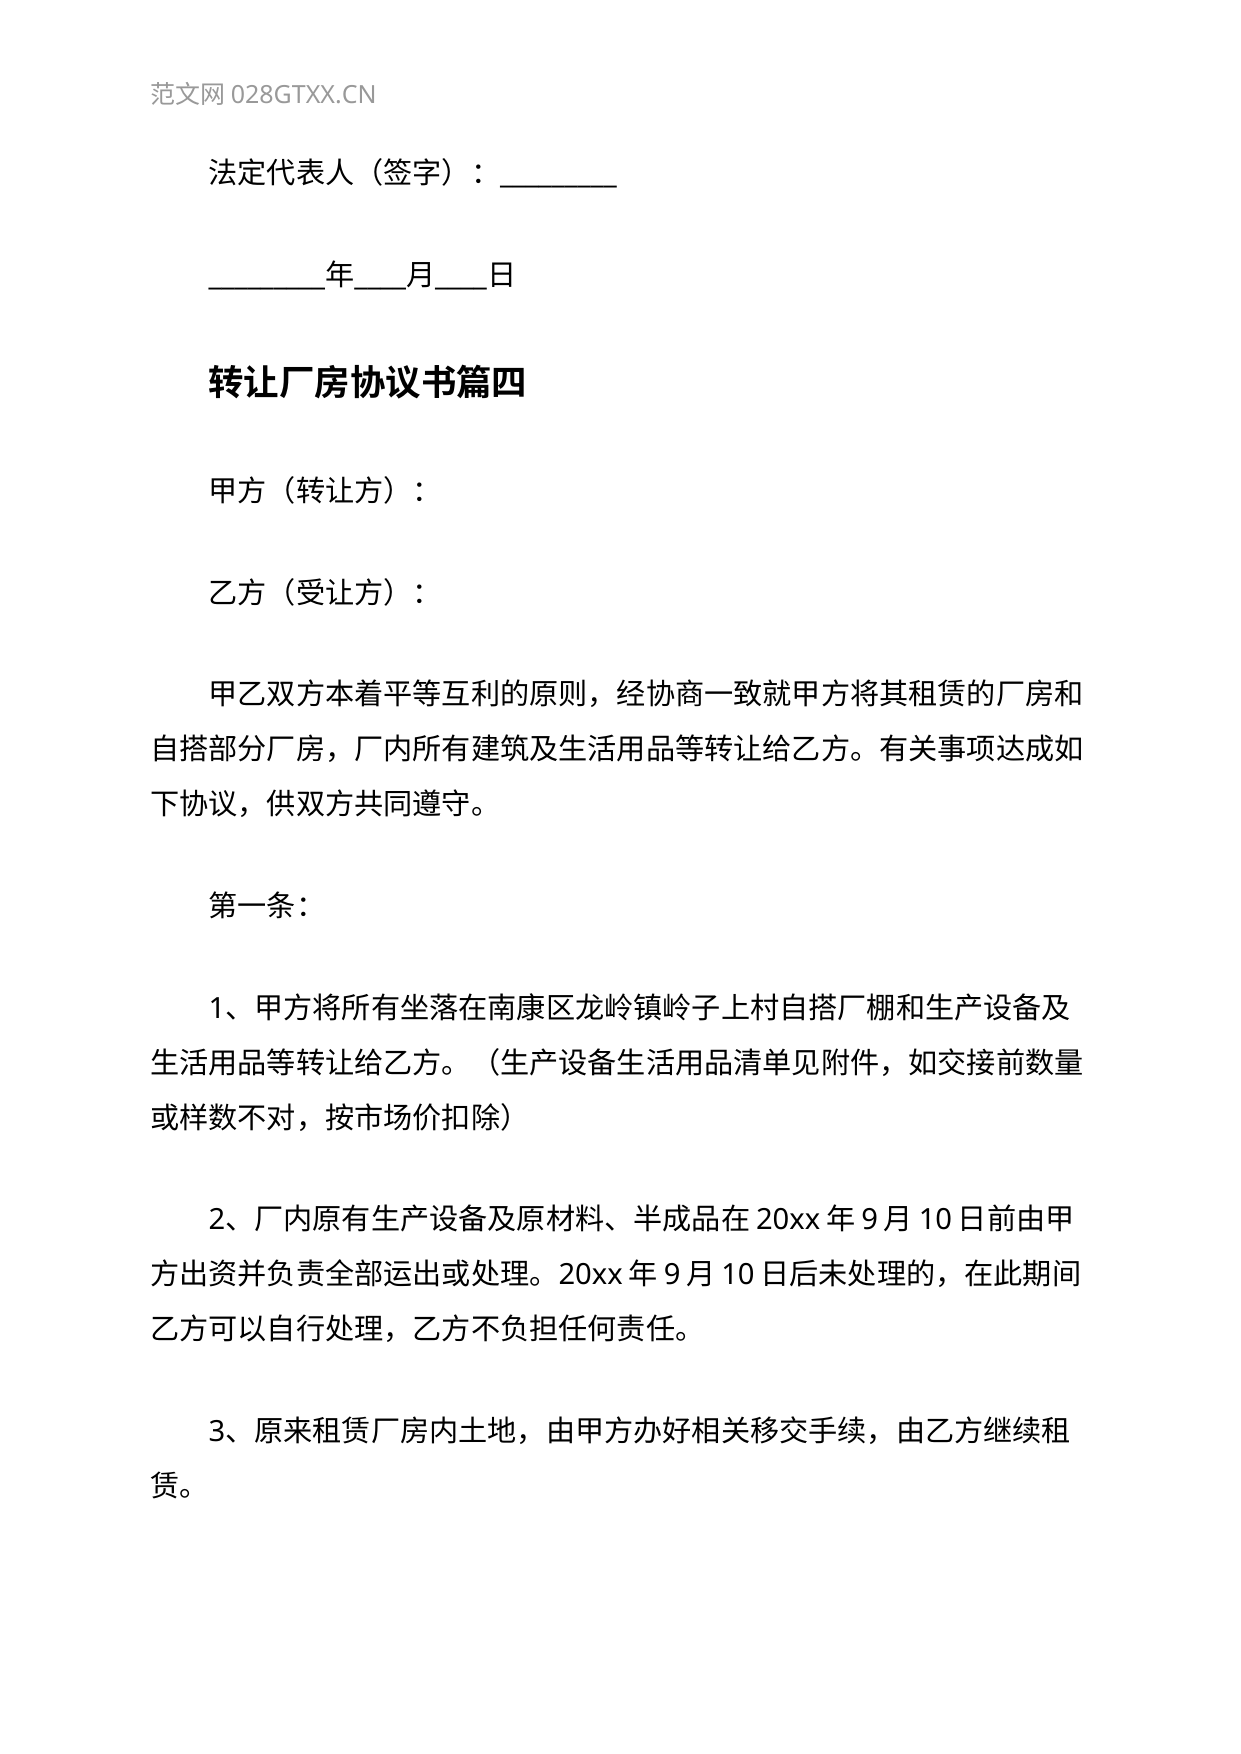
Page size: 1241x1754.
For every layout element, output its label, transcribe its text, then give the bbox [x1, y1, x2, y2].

text 2、厂内原有生产设备及原材料、半成品在20xx年9月10日前由甲方出资并负责全部运出或处理。20xx年9月10日后未处理的，在此期间乙方可以自行处理，乙方不负担任何责任。 [150, 1196, 1090, 1348]
text 乙方（受让方）： [150, 569, 1090, 611]
text 第一条： [150, 882, 1090, 925]
text 法定代表人（签字）：_________ [150, 150, 1090, 192]
text 1、甲方将所有坐落在南康区龙岭镇岭子上村自搭厂棚和生产设备及生活用品等转让给乙方。（生产设备生活用品清单见附件，如交接前数量或样数不对，按市场价扣除） [150, 984, 1090, 1136]
text 甲乙双方本着平等互利的原则，经协商一致就甲方将其租赁的厂房和自搭部分厂房，厂内所有建筑及生活用品等转让给乙方。有关事项达成如下协议，供双方共同遵守。 [150, 671, 1090, 823]
text 转让厂房协议书篇四 [150, 354, 1090, 405]
text _________年____月____日 [150, 252, 1090, 294]
text 3、原来租赁厂房内土地，由甲方办好相关移交手续，由乙方继续租赁。 [150, 1408, 1090, 1505]
text 甲方（转让方）： [150, 467, 1090, 510]
